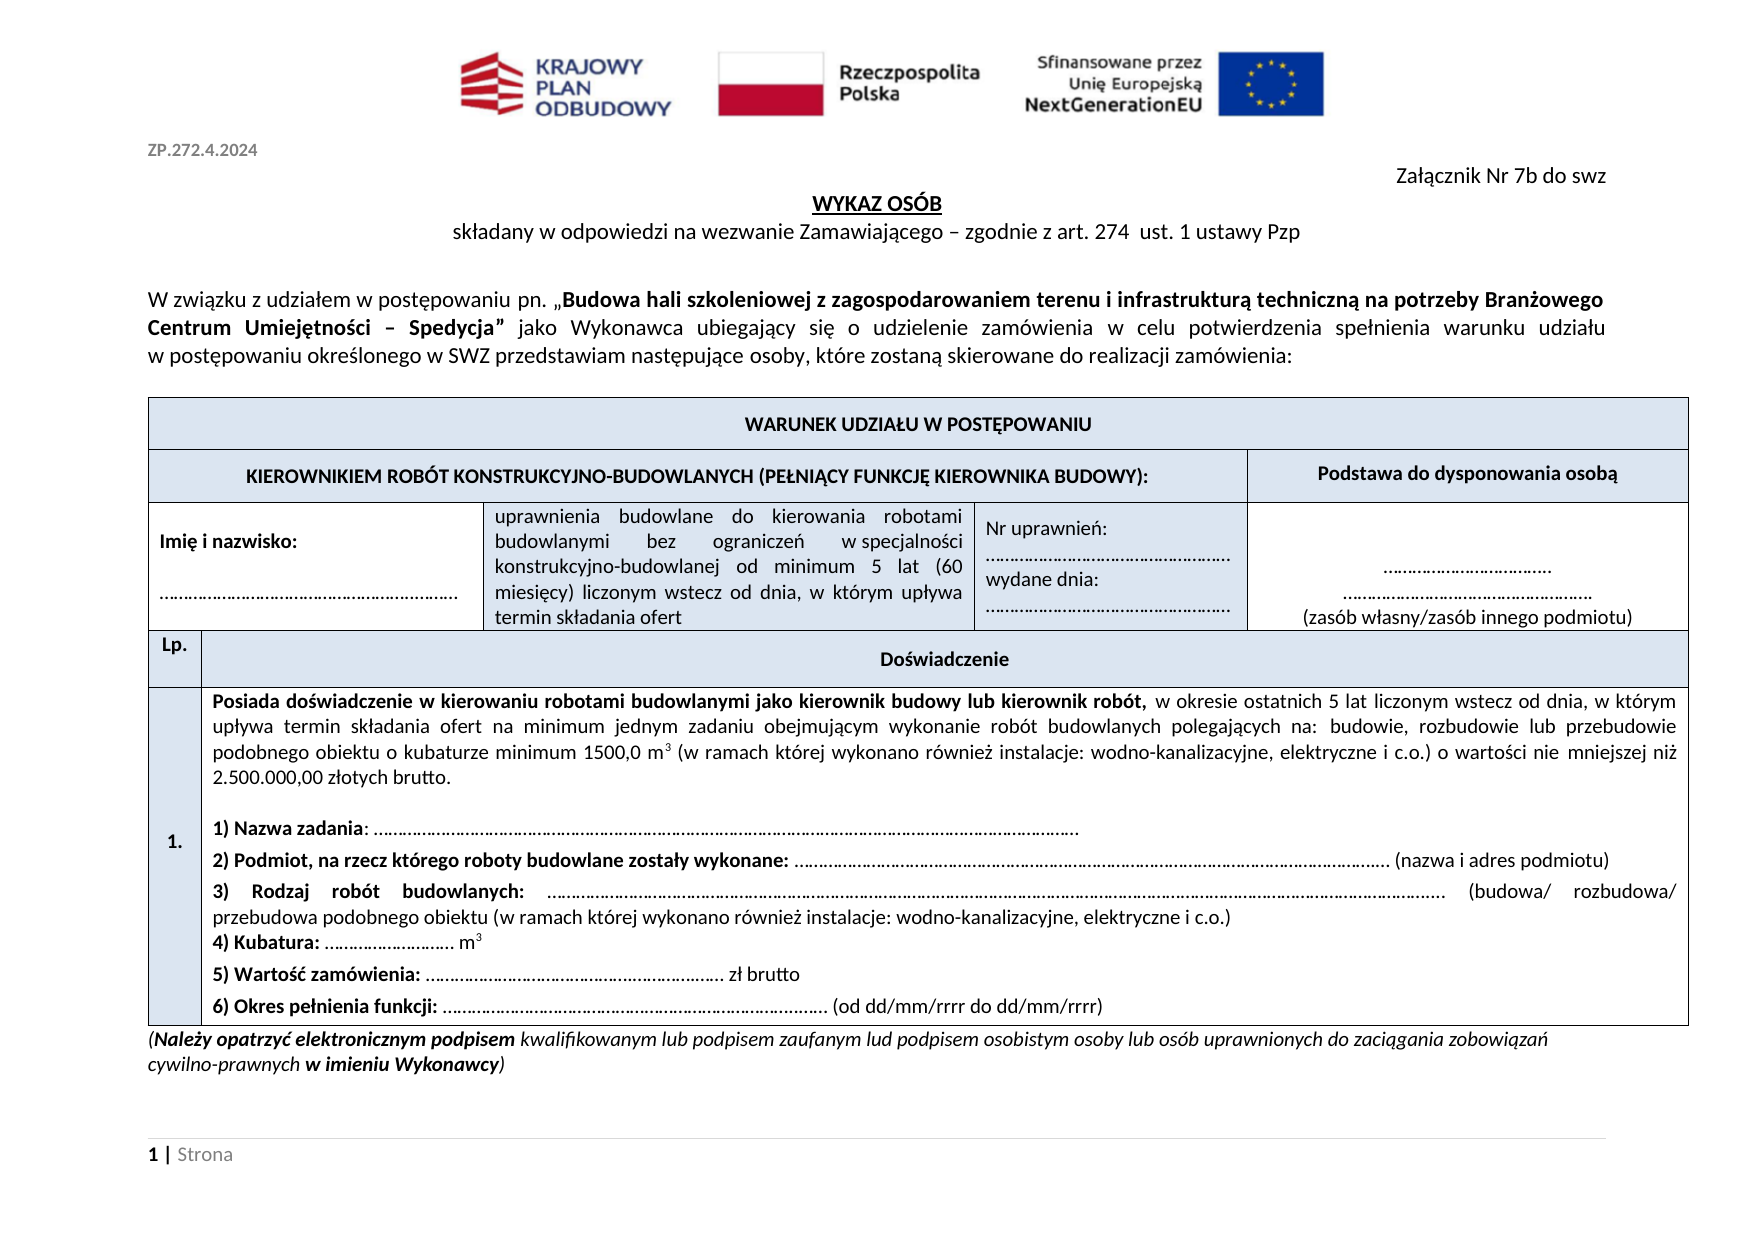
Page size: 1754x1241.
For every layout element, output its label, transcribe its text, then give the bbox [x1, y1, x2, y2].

table_cell Lp. [149, 631, 201, 687]
table_cell 1. [149, 688, 201, 1025]
table_header WARUNEK UDZIAŁU W POSTĘPOWANIU [149, 398, 1688, 449]
table_cell KIEROWNIKIEM ROBÓT KONSTRUKCYJNO-BUDOWLANYCH (PEŁNIĄCY FUNKCJĘ KIEROWNIKA BUDOWY): [149, 450, 1247, 502]
table_cell Posiada doświadczenie w kierowaniu robotami budowlanymi jako kierownik budowy lub kierownik robót, w okresie ostatnich 5 lat liczonym wstecz od dnia, w którym upływa termin składania ofert na minimum jednym zadaniu obejmującym wykonanie robót budowlanych polegających na: budowie, rozbudowie lub przebudowie podobnego obiektu o kubaturze minimum 1500,0 m3 (w ramach której wykonano również instalacje: wodno-kanalizacyjne, elektryczne i c.o.) o wartości nie mniejszej niż 2.500.000,00 złotych brutto. 1) Nazwa zadania: ………………………………………………………………………………………………………………………………… 2) Podmiot, na rzecz którego roboty budowlane zostały wykonane: ………………………………………………………………………………………………………….… (nazwa i adres podmiotu) 3) Rodzaj robót budowlanych: ………………………………………………………………………………………………………………………………………………………………….... (budowa/ rozbudowa/ przebudowa podobnego obiektu (w ramach której wykonano również instalacje: wodno-kanalizacyjne, elektryczne i c.o.) 4) Kubatura: ……………………… m3 5) Wartość zamówienia: …………………………………….………….…… zł brutto 6) Okres pełnienia funkcji: ………………………………………………………………..…… (od dd/mm/rrrr do dd/mm/rrrr) [202, 688, 1688, 1025]
table_cell Imię i nazwisko: ……………………………………………..……… [149, 503, 483, 630]
text (Należy opatrzyć elektronicznym podpisem kwalifikowanym lub podpisem zaufanym lud podpisem osobistym osoby lub osób uprawnionych do zaciągania zobowiązań cywilno-prawnych w imieniu Wykonawcy) [148, 1026, 1606, 1077]
table_cell Podstawa do dysponowania osobą [1248, 450, 1688, 502]
picture [435, 31, 1339, 142]
text W związku z udziałem w postępowaniu pn. „Budowa hali szkoleniowej z zagospodarowaniem terenu i infrastrukturą techniczną na potrzeby Branżowego Centrum Umiejętności – Spedycja” jako Wykonawca ubiegający się o udzielenie zamówienia w celu potwierdzenia spełnienia warunku udziału w postępowaniu określonego w SWZ przedstawiam następujące osoby, które zostaną skierowane do realizacji zamówienia: [148, 285, 1606, 369]
text składany w odpowiedzi na wezwanie Zamawiającego – zgodnie z art. 274 ust. 1 ustawy Pzp [148, 217, 1606, 245]
text Załącznik Nr 7b do swz [148, 161, 1606, 189]
table_cell Doświadczenie [202, 631, 1688, 687]
table_cell uprawnienia budowlane do kierowania robotami budowlanymi bez ograniczeń w specjalności konstrukcyjno-budowlanej od minimum 5 lat (60 miesięcy) liczonym wstecz od dnia, w którym upływa termin składania ofert [484, 503, 974, 630]
text WYKAZ OSÓB [148, 189, 1606, 217]
table_cell ……………………………..……………………………………………. (zasób własny/zasób innego podmiotu) [1248, 503, 1688, 630]
table_cell Nr uprawnień: …………………………………………… wydane dnia: …………………………………………… [975, 503, 1247, 630]
